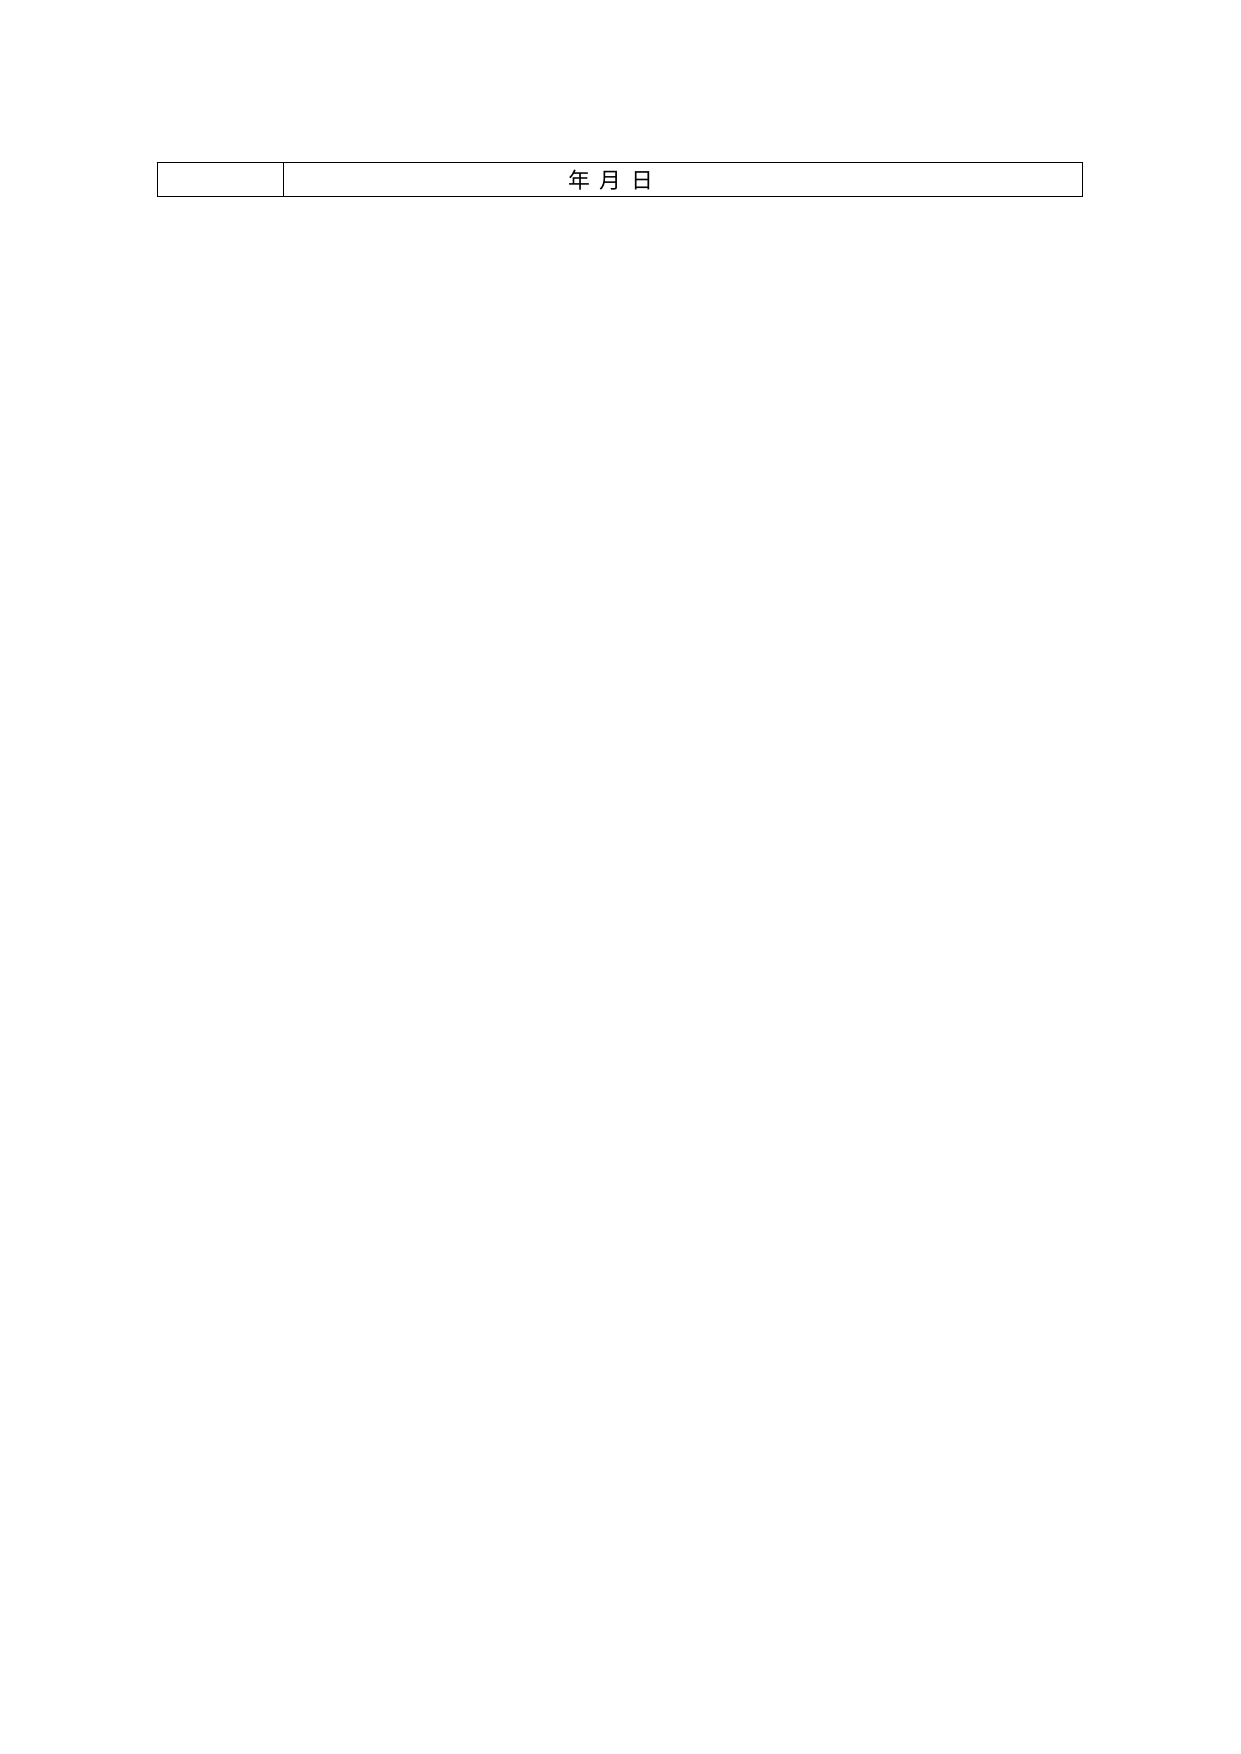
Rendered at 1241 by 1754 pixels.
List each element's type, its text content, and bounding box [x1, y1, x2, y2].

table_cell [284, 163, 1082, 196]
table_cell 本人 承诺 [158, 163, 283, 196]
